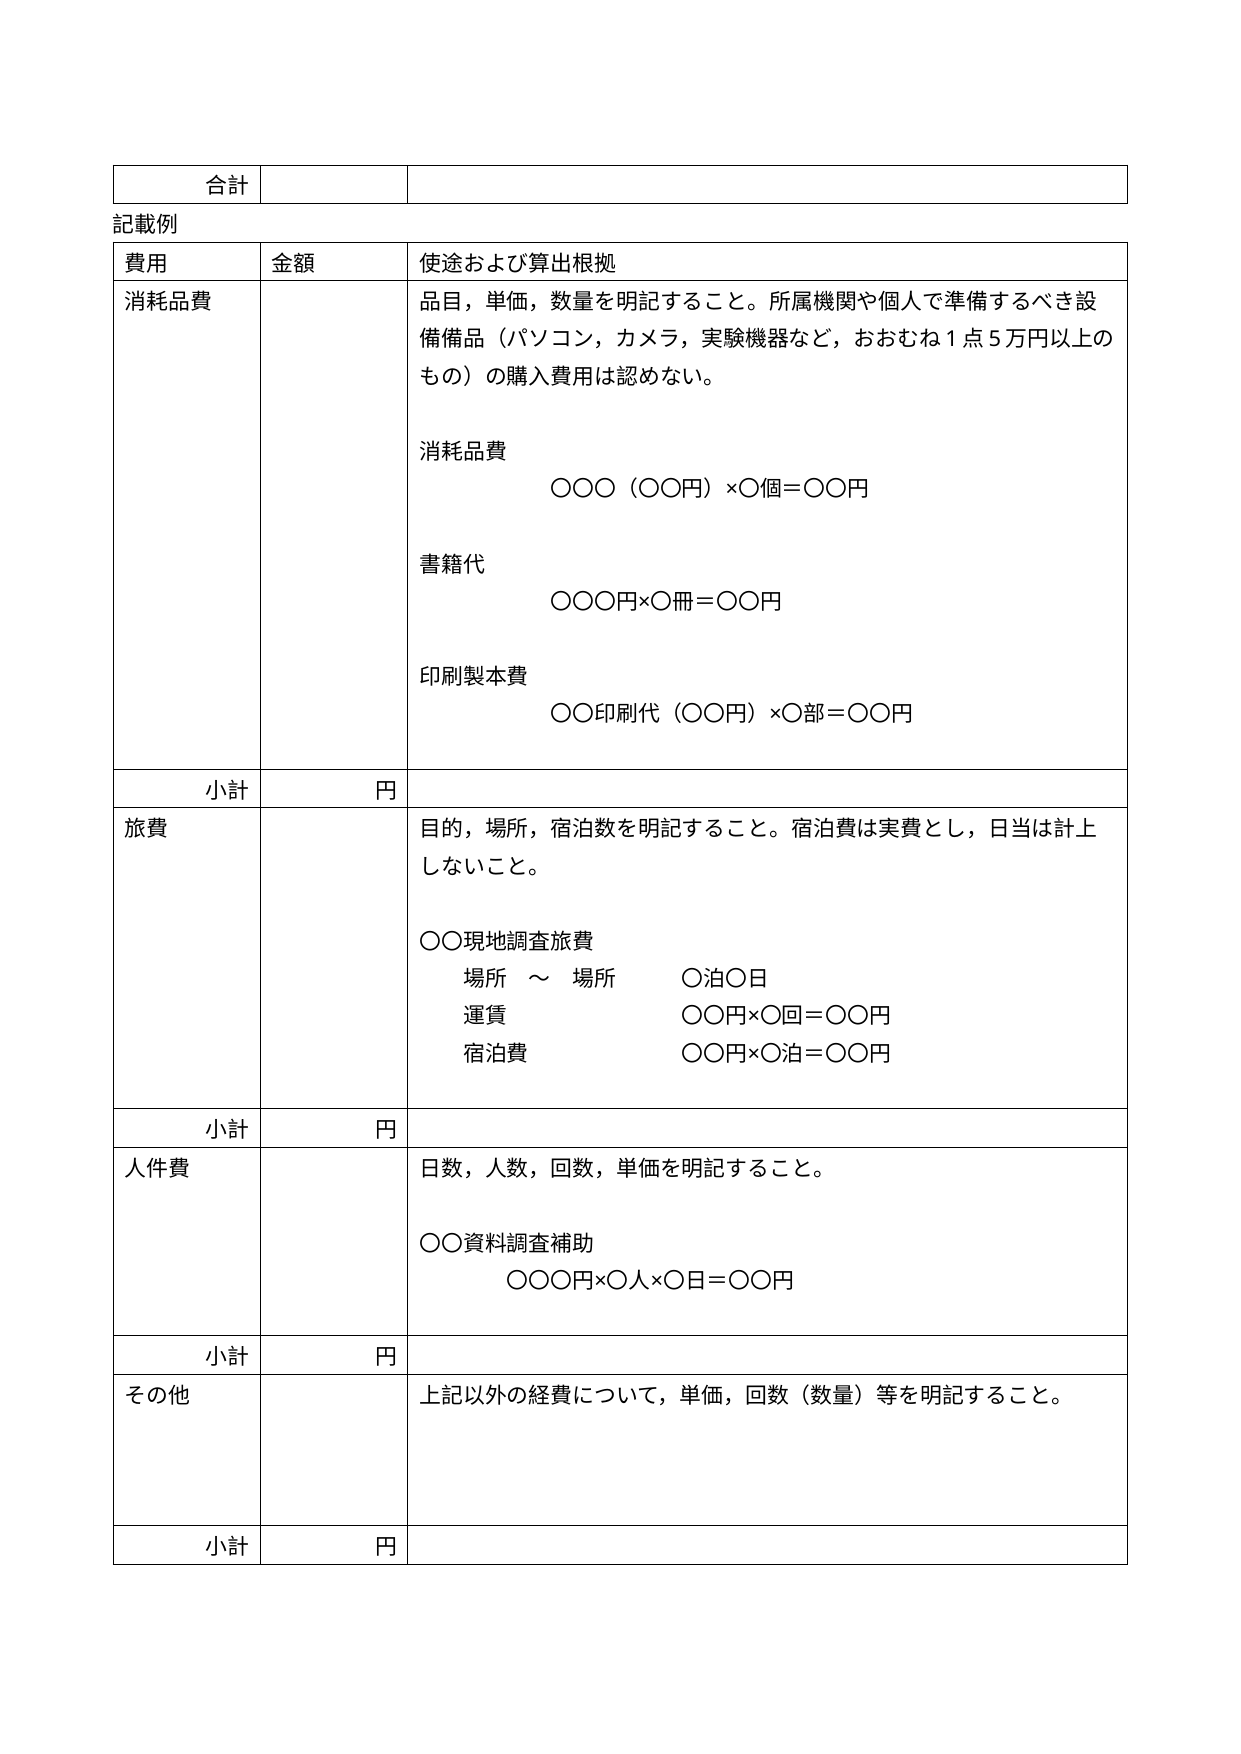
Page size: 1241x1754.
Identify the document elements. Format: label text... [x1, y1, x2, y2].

table_cell 目的，場所，宿泊数を明記すること。宿泊費は実費とし，日当は計上しないこと。 〇〇現地調査旅費 場所 ～ 場所 〇泊〇日 運賃 〇〇円×〇回＝〇〇円 宿泊費 〇〇円×〇泊＝〇〇円 [408, 808, 1127, 1108]
table_cell 小計 [114, 1526, 260, 1563]
table_cell 円 [261, 1336, 407, 1374]
table_header 費用 [114, 243, 260, 280]
table_cell [408, 1526, 1127, 1563]
table_cell 円 [261, 1109, 407, 1147]
table_cell 品目，単価，数量を明記すること。所属機関や個人で準備するべき設備備品（パソコン，カメラ，実験機器など，おおむね1点5万円以上のもの）の購入費用は認めない。 消耗品費 〇〇〇（〇〇円）×〇個＝〇〇円 書籍代 〇〇〇円×〇冊＝〇〇円 印刷製本費 〇〇印刷代（〇〇円）×〇部＝〇〇円 [408, 281, 1127, 769]
table_header 使途および算出根拠 [408, 243, 1127, 280]
table_cell 小計 [114, 1336, 260, 1374]
table_cell その他 [114, 1375, 260, 1525]
table_cell [408, 1109, 1127, 1147]
table_cell 消耗品費 [114, 281, 260, 769]
table_cell [408, 770, 1127, 807]
table_cell 円 [261, 1526, 407, 1563]
table_cell [408, 166, 1127, 203]
table_cell 人件費 [114, 1148, 260, 1335]
text 記載例 [112, 204, 1128, 242]
table_cell [261, 1375, 407, 1525]
table_cell [261, 166, 407, 203]
table_cell 合計 [114, 166, 260, 203]
table_cell [408, 1336, 1127, 1374]
table_cell [261, 808, 407, 1108]
table_cell 小計 [114, 770, 260, 807]
table_cell 旅費 [114, 808, 260, 1108]
table_cell [261, 1148, 407, 1335]
table_cell 円 [261, 770, 407, 807]
table_header 金額 [261, 243, 407, 280]
table_cell 上記以外の経費について，単価，回数（数量）等を明記すること。 [408, 1375, 1127, 1525]
table_cell [261, 281, 407, 769]
table_cell 小計 [114, 1109, 260, 1147]
table_cell 日数，人数，回数，単価を明記すること。 〇〇資料調査補助 〇〇〇円×〇人×〇日＝〇〇円 [408, 1148, 1127, 1335]
